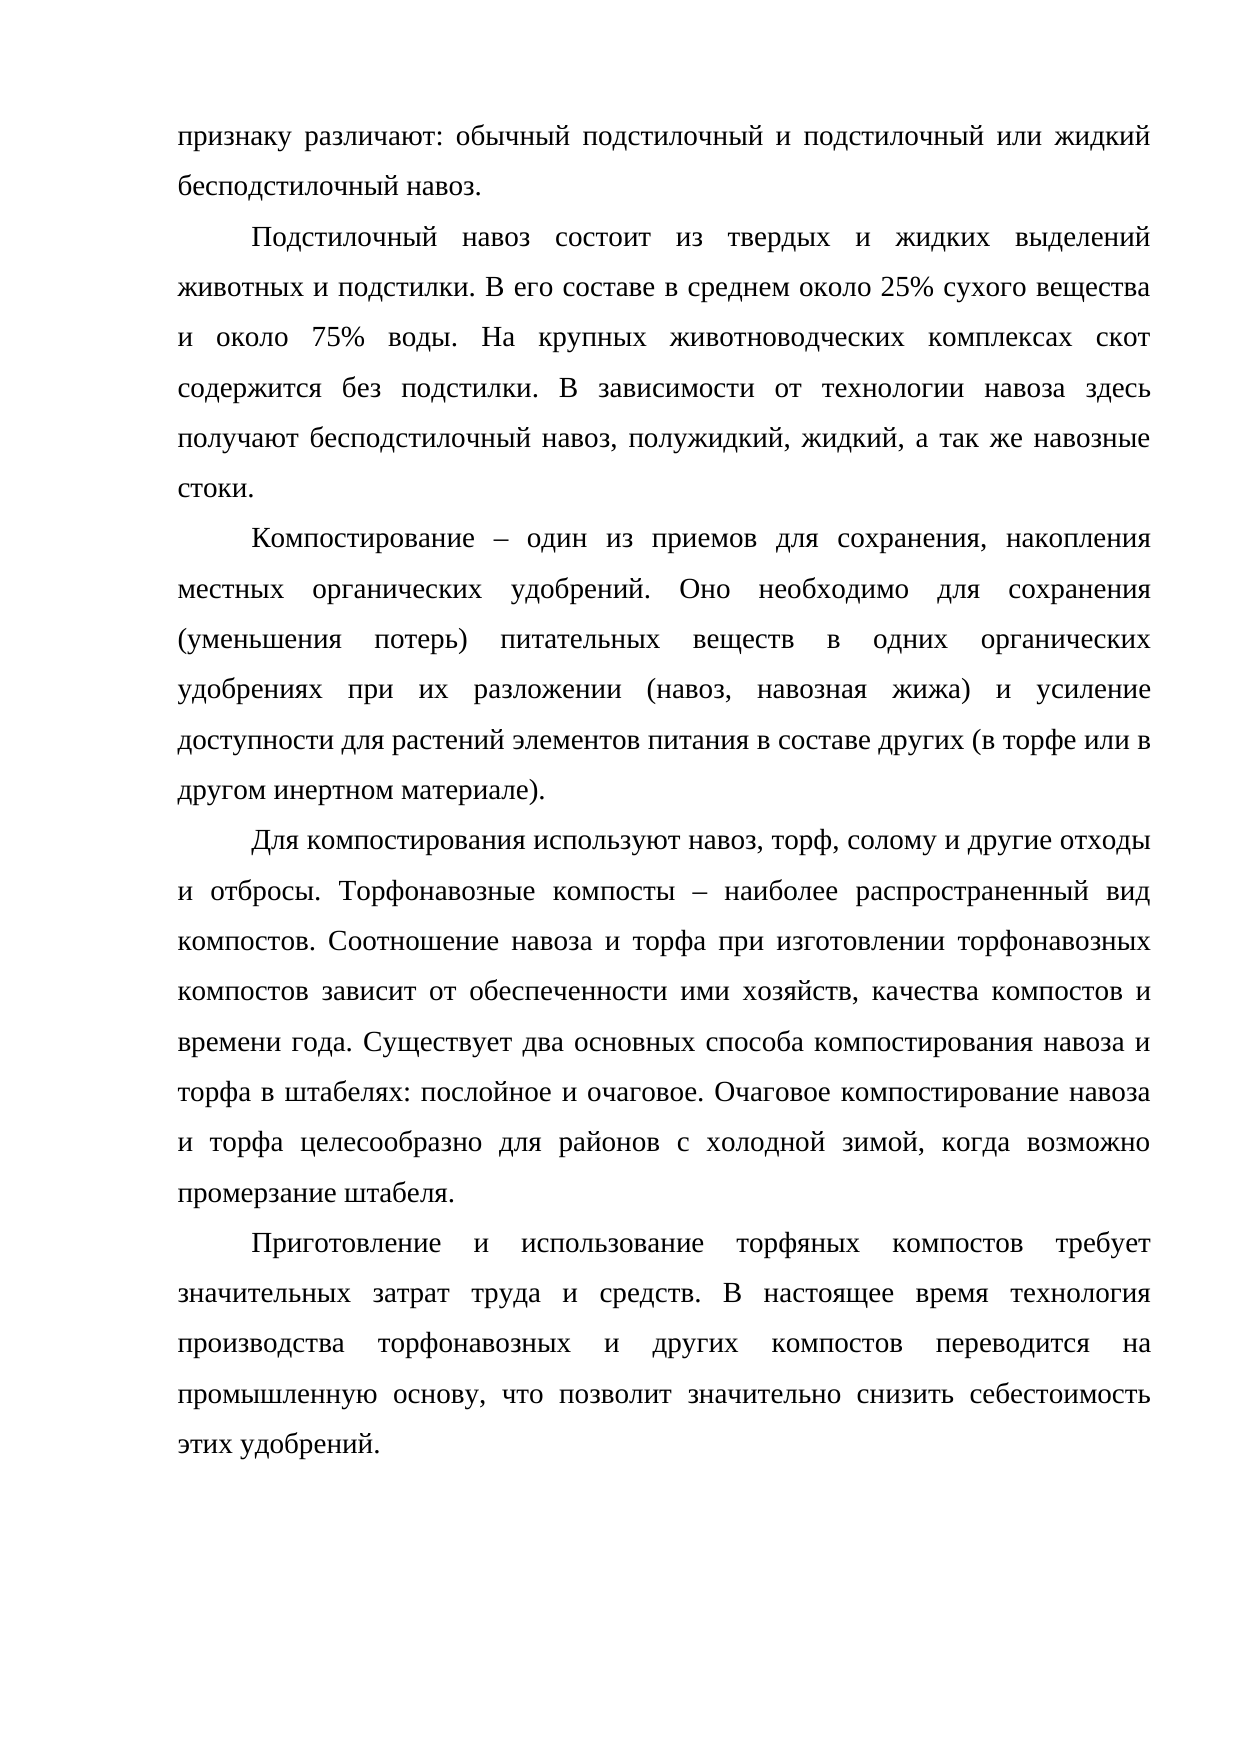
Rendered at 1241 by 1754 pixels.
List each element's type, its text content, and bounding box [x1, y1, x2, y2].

text Приготовление и использование торфяных компостов требует значительных затрат труда и средств. В настоящее время технология производства торфонавозных и других компостов переводится на промышленную основу, что позволит значительно снизить себестоимость этих удобрений. [177, 1225, 1152, 1460]
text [177, 118, 1152, 202]
text Подстилочный навоз состоит из твердых и жидких выделений животных и подстилки. В его составе в среднем около 25% сухого вещества и около 75% воды. На крупных животноводческих комплексах скот содержится без подстилки. В зависимости от технологии навоза здесь получают бесподстилочный навоз, полужидкий, жидкий, а так же навозные стоки. [177, 219, 1152, 504]
text Для компостирования используют навоз, торф, солому и другие отходы и отбросы. Торфонавозные компосты – наиболее распространенный вид компостов. Соотношение навоза и торфа при изготовлении торфонавозных компостов зависит от обеспеченности ими хозяйств, качества компостов и времени года. Существует два основных способа компостирования навоза и торфа в штабелях: послойное и очаговое. Очаговое компостирование навоза и торфа целесообразно для районов с холодной зимой, когда возможно промерзание штабеля. [177, 822, 1152, 1208]
text Компостирование – один из приемов для сохранения, накопления местных органических удобрений. Оно необходимо для сохранения (уменьшения потерь) питательных веществ в одних органических удобрениях при их разложении (навоз, навозная жижа) и усиление доступности для растений элементов питания в составе других (в торфе или в другом инертном материале). [177, 521, 1152, 806]
